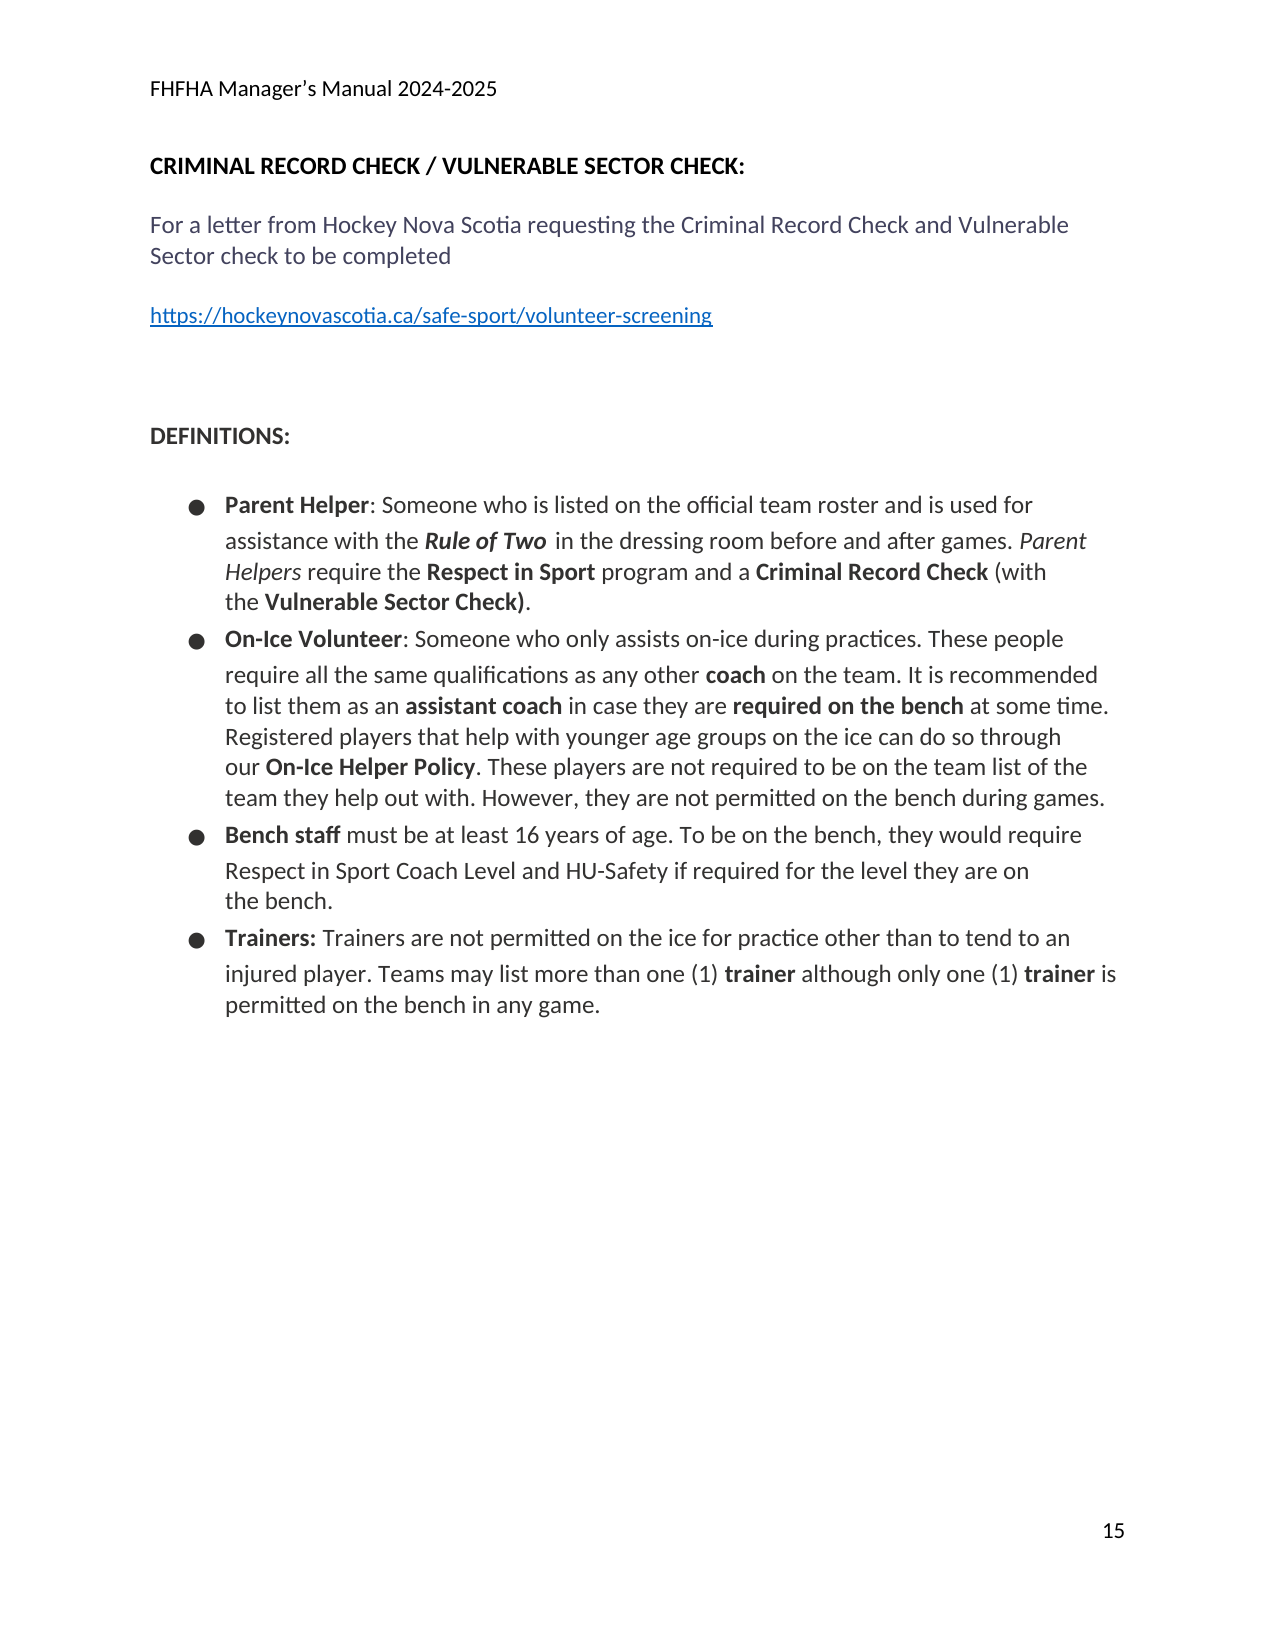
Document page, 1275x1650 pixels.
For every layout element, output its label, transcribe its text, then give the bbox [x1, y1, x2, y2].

text For a letter from Hockey Nova Scotia requesting the Criminal Record Check and Vulnerable Sector check to be completed [452, 210, 1125, 271]
text DEFINITIONS: [150, 421, 1125, 451]
text https://hockeynovascotia.ca/safe-sport/volunteer-screening [150, 301, 1125, 329]
text CRIMINAL RECORD CHECK / VULNERABLE SECTOR CHECK: [150, 150, 1125, 181]
list Trainers: Trainers are not permitted on the ice for practice other than to tend to an injured player. Teams may list more than one (1) trainer although only one (1) trainer is permitted on the bench in any game. [187, 916, 1125, 1020]
list Bench staff must be at least 16 years of age. To be on the bench, they would require Respect in Sport Coach Level and HU-Safety if required for the level they are on the bench. [187, 812, 1125, 916]
list Parent Helper: Someone who is listed on the official team roster and is used for assistance with the Rule of Two in the dressing room before and after games. Parent Helpers require the Respect in Sport program and a Criminal Record Check (with the Vulnerable Sector Check). [187, 483, 1125, 617]
list On-Ice Volunteer: Someone who only assists on-ice during practices. These people require all the same qualifications as any other coach on the team. It is recommended to list them as an assistant coach in case they are required on the bench at some time. Registered players that help with younger age groups on the ice can do so through our On-Ice Helper Policy. These players are not required to be on the team list of the team they help out with. However, they are not permitted on the bench during games. [187, 617, 1125, 812]
